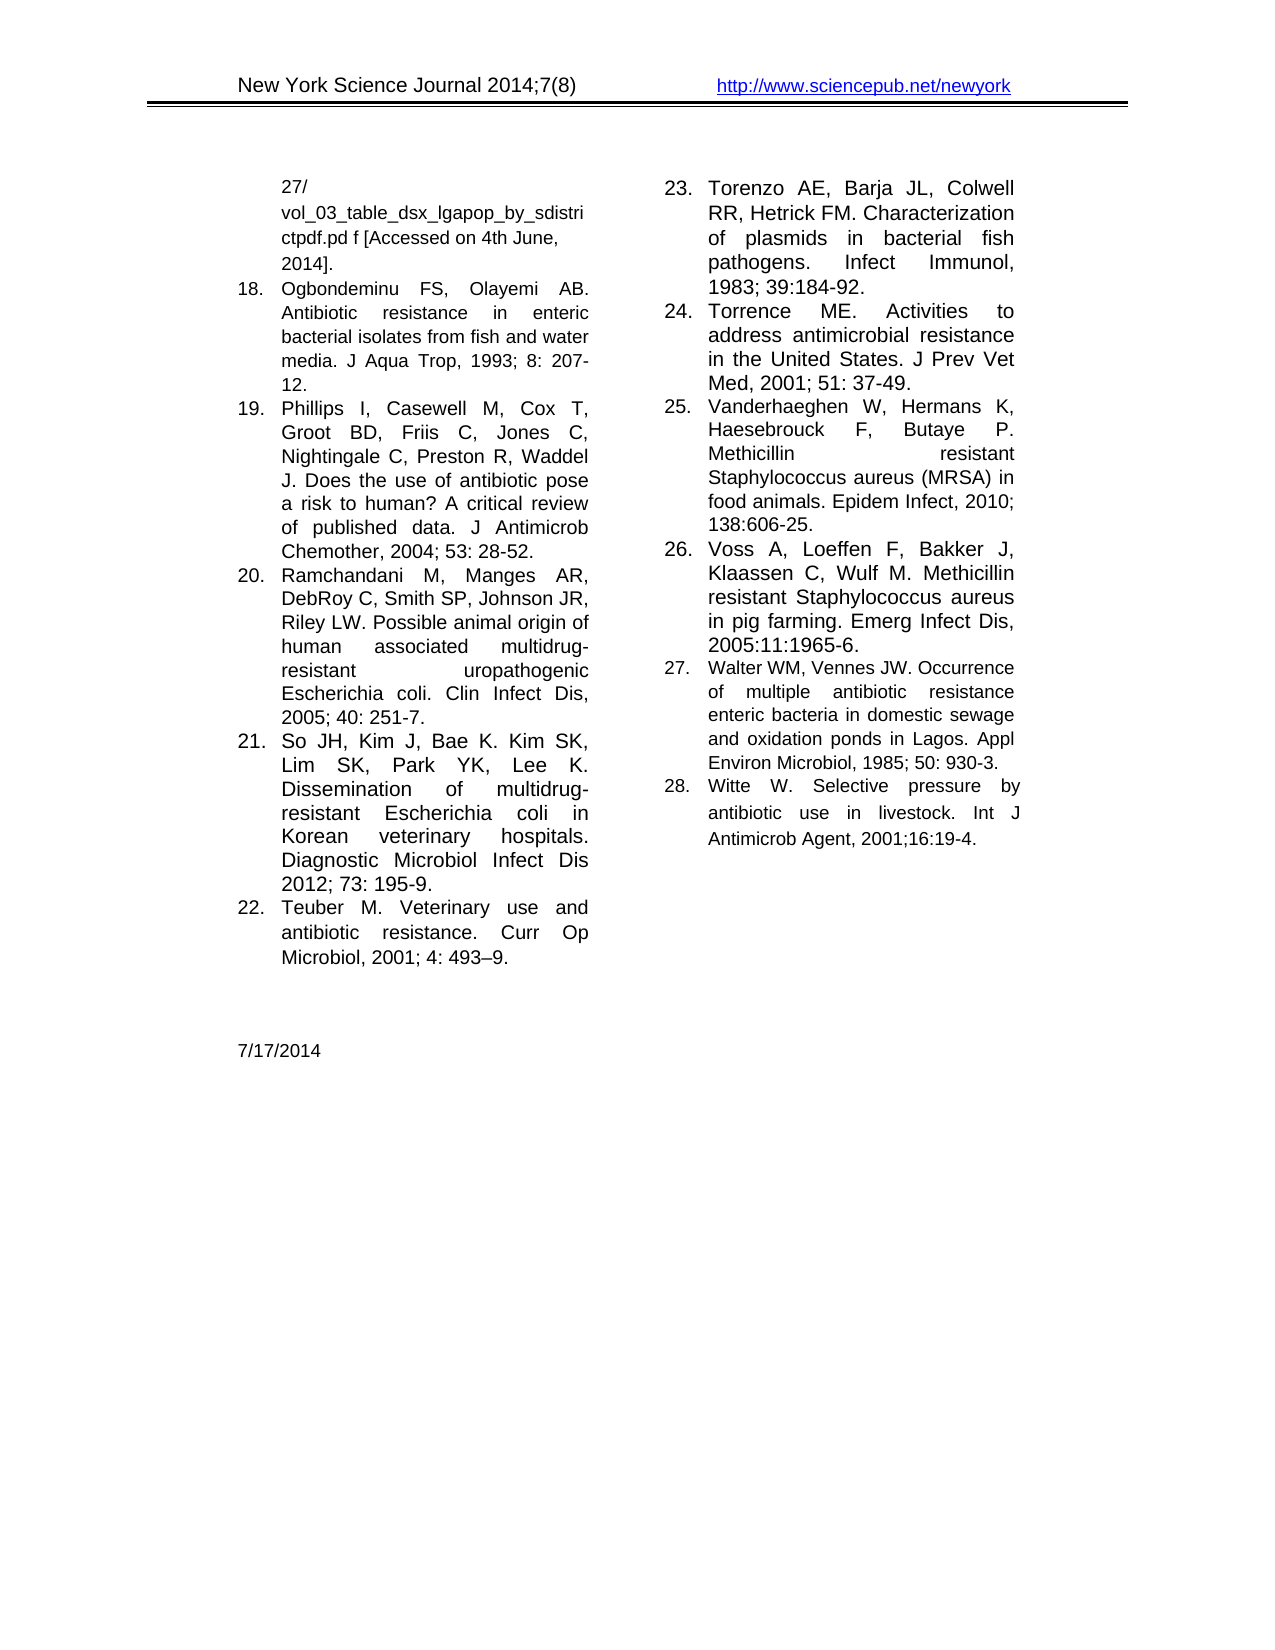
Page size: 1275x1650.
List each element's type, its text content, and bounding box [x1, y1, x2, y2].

text New York Science Journal 2014;7(8) http://www.sciencepub.net/newyork [237, 73, 1021, 97]
list Torrence ME. Activities to address antimicrobial resistance in the United States. J Prev Vet Med, 2001; 51: 37-49. [664, 299, 1014, 394]
list Teuber M. Veterinary use and antibiotic resistance. Curr Op Microbiol, 2001; 4: 493–9. [237, 896, 589, 968]
list Phillips I, Casewell M, Cox T, Groot BD, Friis C, Jones C, Nightingale C, Preston R, Waddel J. Does the use of antibiotic pose a risk to human? A critical review of published data. J Antimicrob Chemother, 2004; 53: 28-52. [237, 397, 589, 562]
text 7/17/2014 [237, 1039, 1021, 1061]
list Ramchandani M, Manges AR, DebRoy C, Smith SP, Johnson JR, Riley LW. Possible animal origin of human associated multidrug-resistant uropathogenic Escherichia coli. Clin Infect Dis, 2005; 40: 251-7. [237, 563, 589, 729]
list Voss A, Loeffen F, Bakker J, Klaassen C, Wulf M. Methicillin resistant Staphylococcus aureus in pig farming. Emerg Infect Dis, 2005:11:1965-6. [664, 537, 1014, 657]
list Walter WM, Vennes JW. Occurrence of multiple antibiotic resistance enteric bacteria in domestic sewage and oxidation ponds in Lagos. Appl Environ Microbiol, 1985; 50: 930-3. [664, 657, 1014, 773]
text 27/vol_03_table_dsx_lgapop_by_sdistrictpdf.pd f [Accessed on 4th June, 2014]. [281, 176, 587, 274]
list So JH, Kim J, Bae K. Kim SK, Lim SK, Park YK, Lee K. Dissemination of multidrug-resistant Escherichia coli in Korean veterinary hospitals. Diagnostic Microbiol Infect Dis 2012; 73: 195-9. [237, 730, 589, 896]
list Torenzo AE, Barja JL, Colwell RR, Hetrick FM. Characterization of plasmids in bacterial fish pathogens. Infect Immunol, 1983; 39:184-92. [664, 176, 1014, 298]
list Witte W. Selective pressure by antibiotic use in livestock. Int J Antimicrob Agent, 2001;16:19-4. [664, 775, 1021, 849]
list Ogbondeminu FS, Olayemi AB. Antibiotic resistance in enteric bacterial isolates from fish and water media. J Aqua Trop, 1993; 8: 207-12. [237, 278, 589, 395]
list Vanderhaeghen W, Hermans K, Haesebrouck F, Butaye P. Methicillin resistant Staphylococcus aureus (MRSA) in food animals. Epidem Infect, 2010; 138:606-25. [664, 394, 1014, 536]
